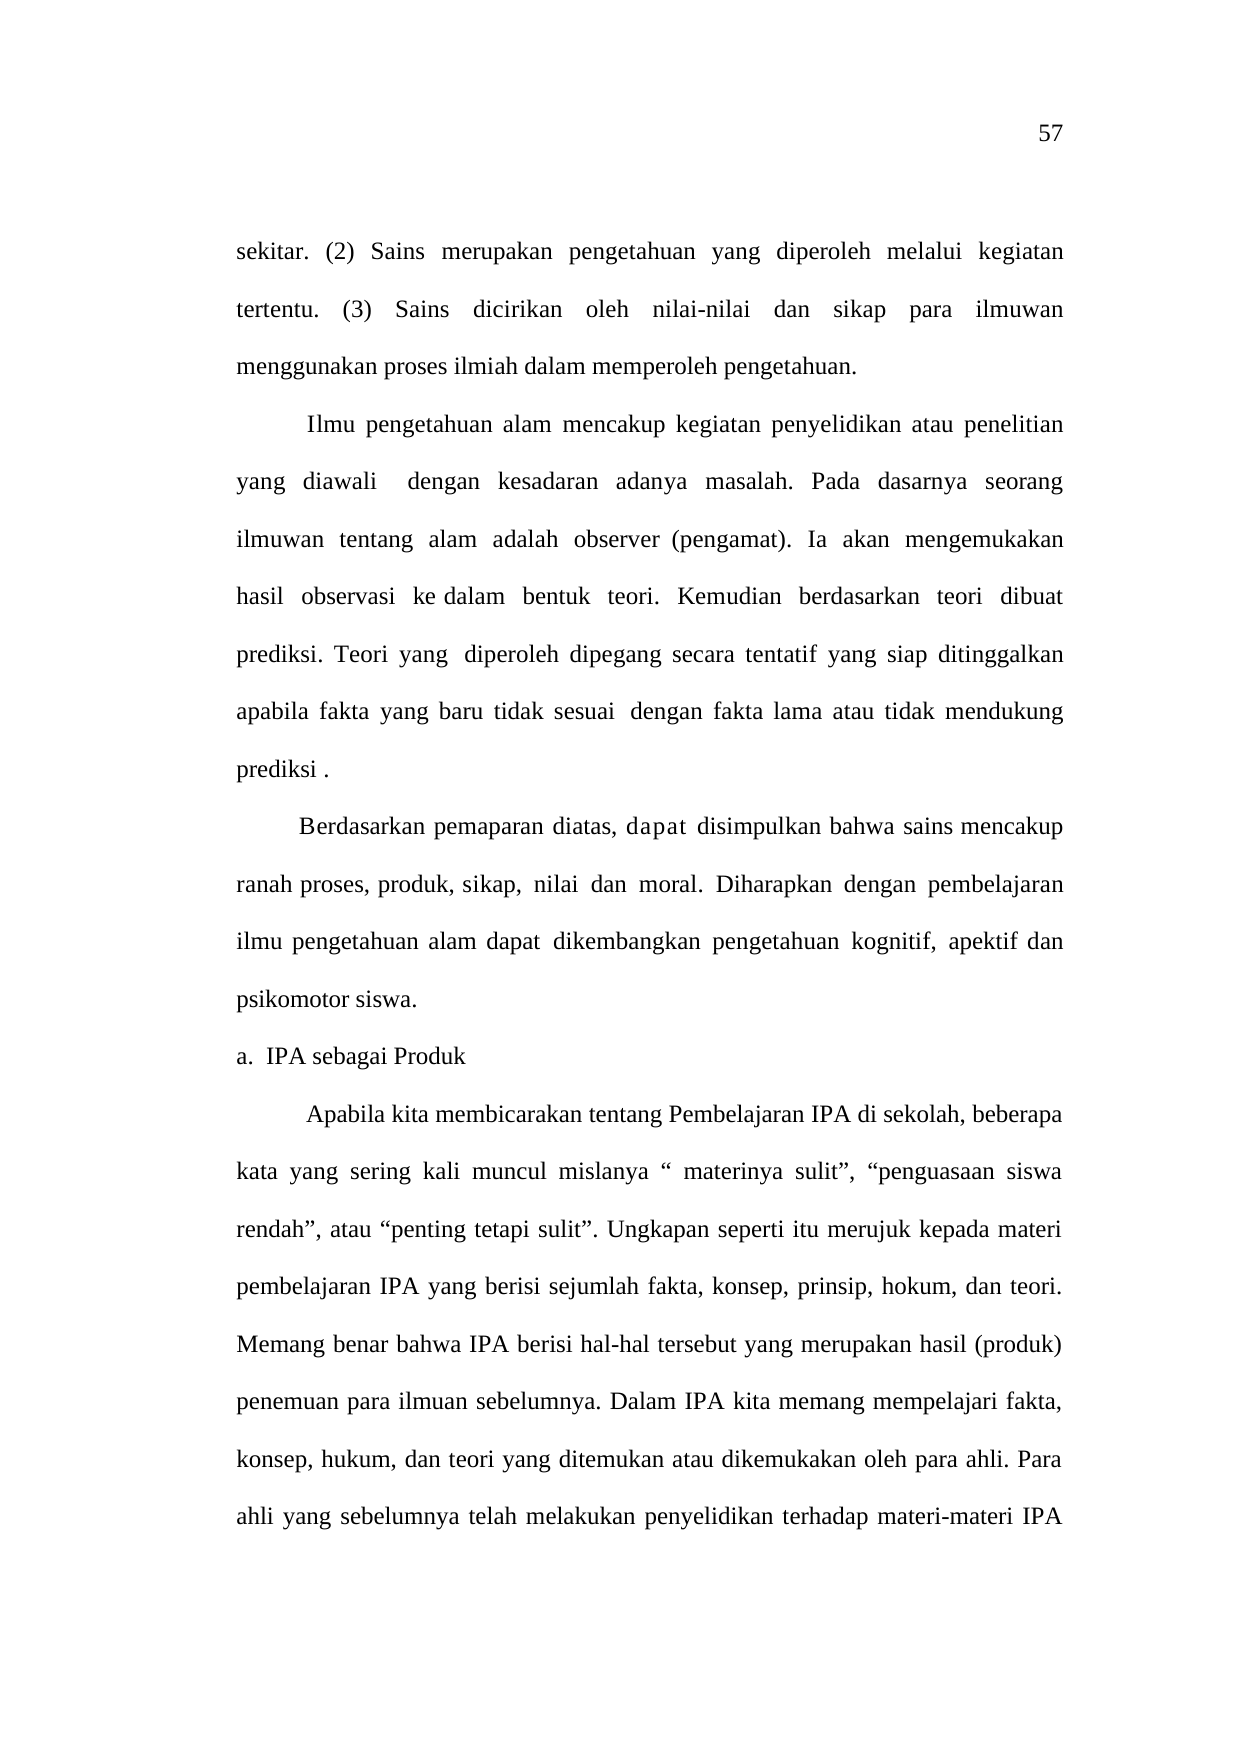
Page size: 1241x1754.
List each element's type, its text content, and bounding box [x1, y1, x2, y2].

list IPA sebagai Produk [236, 1041, 1063, 1070]
text Ilmu pengetahuan alam mencakup kegiatan penyelidikan atau penelitian yang diawali dengan kesadaran adanya masalah. Pada dasarnya seorang ilmuwan tentang alam adalah observer (pengamat). Ia akan mengemukakan hasil observasi ke dalam bentuk teori. Kemudian berdasarkan teori dibuat prediksi. Teori yang diperoleh dipegang secara tentatif yang siap ditinggalkan apabila fakta yang baru tidak sesuai dengan fakta lama atau tidak mendukung prediksi . [236, 409, 1064, 782]
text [236, 236, 1064, 380]
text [236, 1099, 1063, 1530]
text Berdasarkan pemaparan diatas, dapat disimpulkan bahwa sains mencakup ranah proses, produk, sikap, nilai dan moral. Diharapkan dengan pembelajaran ilmu pengetahuan alam dapat dikembangkan pengetahuan kognitif, apektif dan psikomotor siswa. [236, 811, 1064, 1012]
